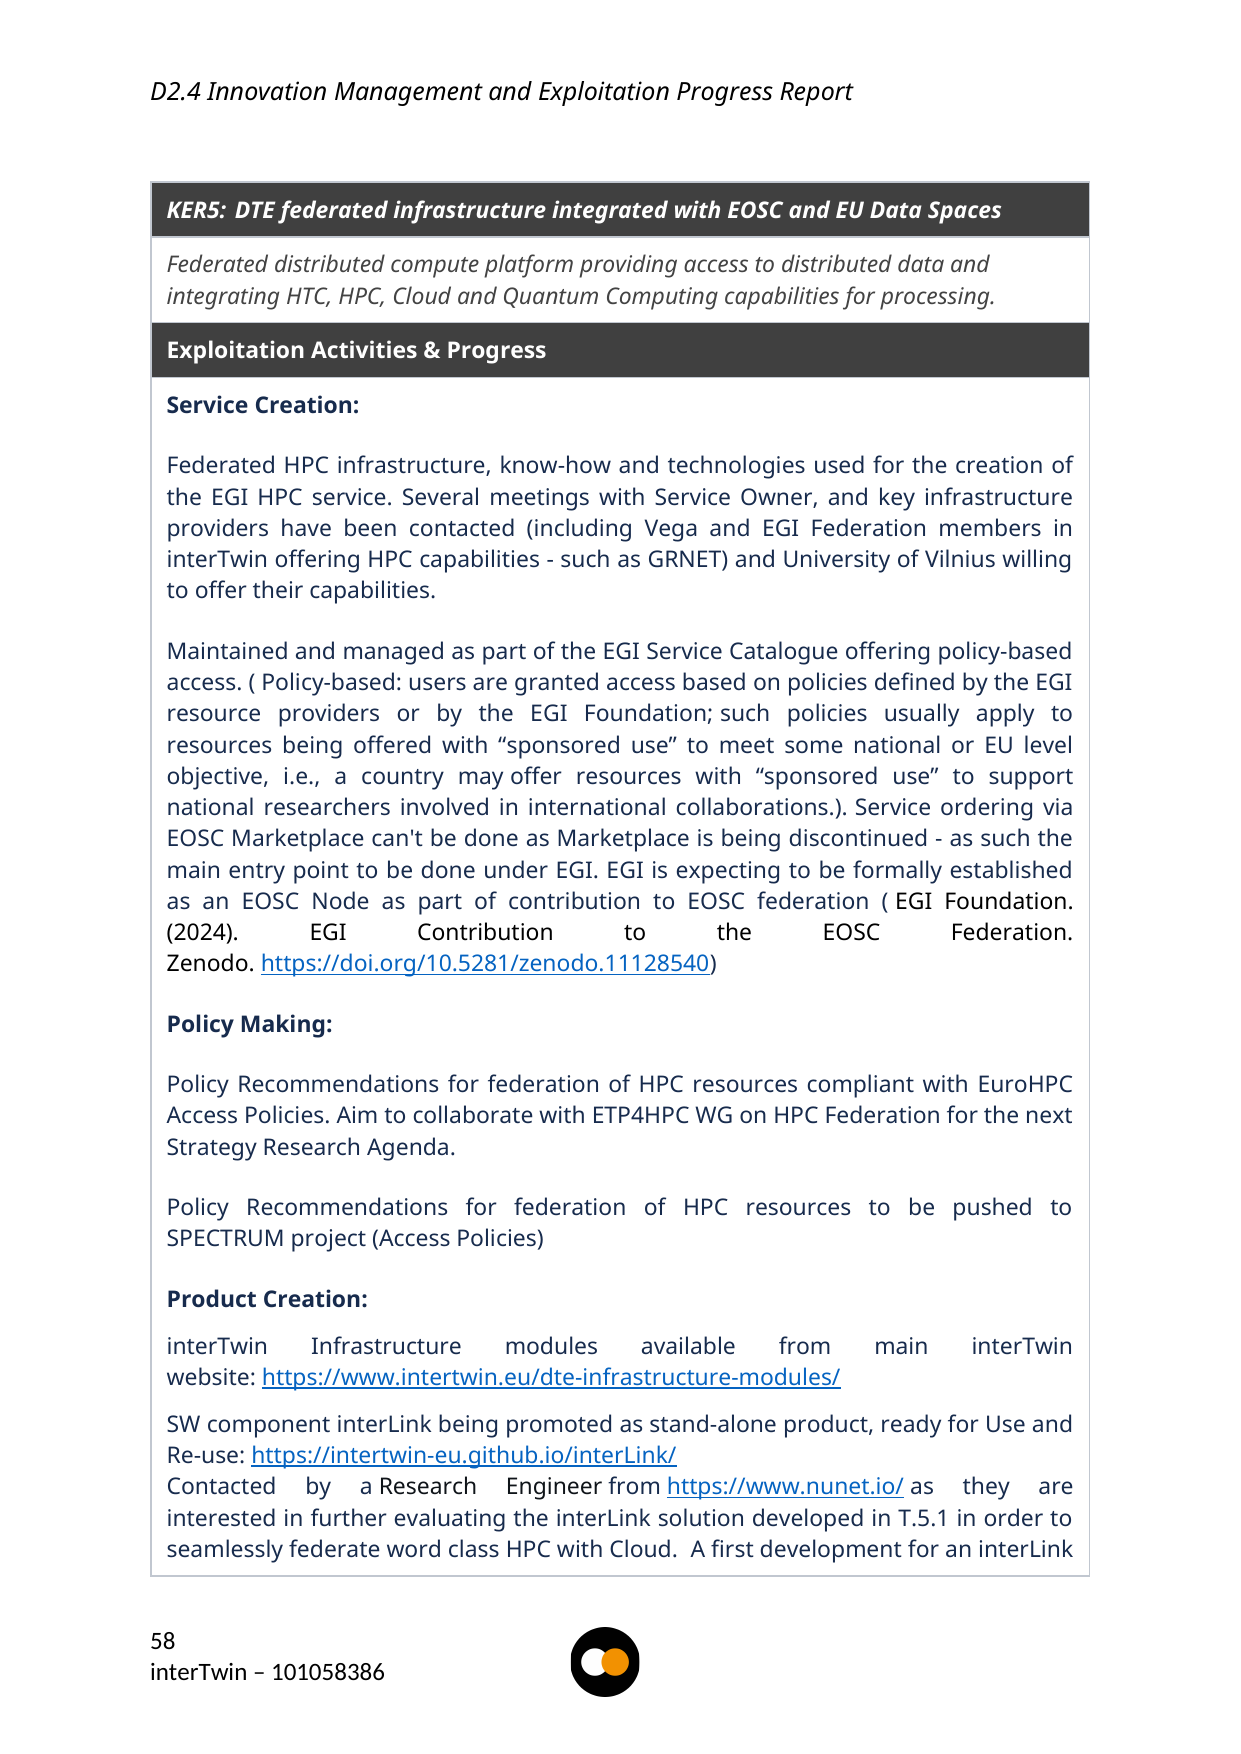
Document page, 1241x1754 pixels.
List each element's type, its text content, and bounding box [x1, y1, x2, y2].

table_cell Federated distributed compute platform providing access to distributed data and integrating HTC, HPC, Cloud and Quantum Computing capabilities for processing. [152, 238, 1089, 322]
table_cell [152, 378, 1089, 1575]
table_header KER5: DTE federated infrastructure integrated with EOSC and EU Data Spaces [152, 183, 1089, 236]
picture [570, 1627, 640, 1697]
table_cell Exploitation Activities & Progress [152, 323, 1089, 377]
